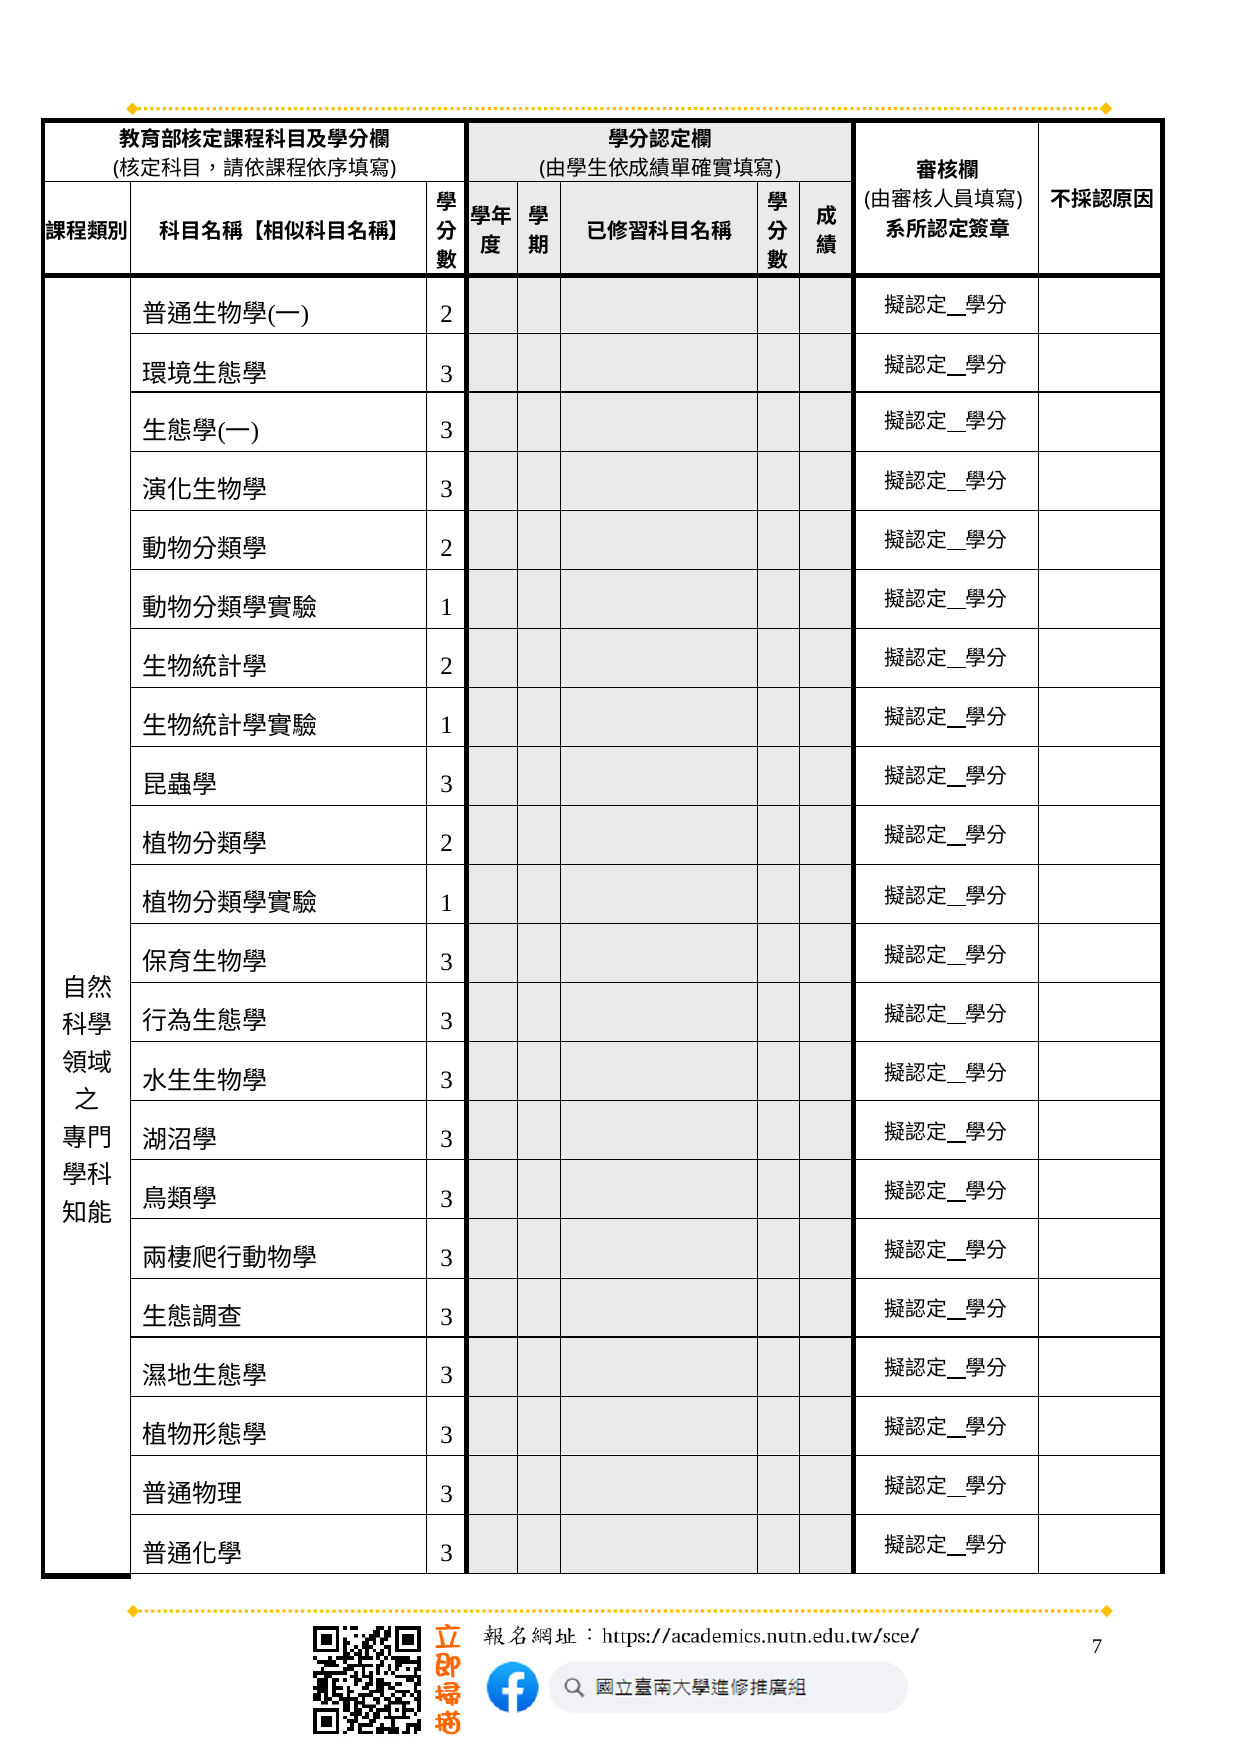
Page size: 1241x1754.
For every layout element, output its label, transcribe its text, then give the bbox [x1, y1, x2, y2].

table_cell [758, 629, 799, 687]
table_cell 湖沼學 [131, 1101, 426, 1159]
table_cell 昆蟲學 [131, 747, 426, 805]
table_cell [561, 511, 757, 569]
table_cell [469, 865, 517, 923]
table_cell [758, 452, 799, 509]
table_cell [469, 629, 517, 687]
table_cell 2 [427, 806, 464, 864]
table_cell [561, 1042, 757, 1100]
table_cell 自然科學領域之 專門學科知能 [45, 278, 130, 1573]
table_cell 植物分類學實驗 [131, 865, 426, 923]
table_cell [1039, 924, 1160, 982]
table_cell [518, 1456, 560, 1514]
table_cell [469, 747, 517, 805]
table_cell [758, 924, 799, 982]
table_cell 擬認定 學分 [856, 1397, 1038, 1454]
table_cell 擬認定 學分 [856, 570, 1038, 628]
table_cell [758, 511, 799, 569]
table_cell [561, 1219, 757, 1277]
table_cell 植物形態學 [131, 1397, 426, 1454]
table_cell [1039, 983, 1160, 1041]
table_cell 擬認定 學分 [856, 688, 1038, 746]
table_cell 生態學(一) [131, 393, 426, 451]
table_cell 3 [427, 1515, 464, 1573]
table_cell [561, 278, 757, 332]
table_cell [800, 334, 851, 391]
table_cell 成績 [800, 182, 851, 273]
table_cell 1 [427, 570, 464, 628]
table_cell [561, 1456, 757, 1514]
table_cell 擬認定 學分 [856, 924, 1038, 982]
table_cell [758, 570, 799, 628]
table_cell [758, 983, 799, 1041]
table_cell [1039, 1279, 1160, 1336]
table_cell 科目名稱【相似科目名稱】 [131, 182, 426, 273]
table_cell [758, 1456, 799, 1514]
table_cell [469, 570, 517, 628]
table_cell [469, 393, 517, 451]
table_cell 擬認定 學分 [856, 1042, 1038, 1100]
table_cell 水生生物學 [131, 1042, 426, 1100]
table_cell [518, 1101, 560, 1159]
table_cell [469, 1338, 517, 1396]
table_cell [518, 865, 560, 923]
table_cell [469, 511, 517, 569]
table_cell [758, 334, 799, 391]
table_cell [561, 1160, 757, 1218]
table_cell 3 [427, 452, 464, 509]
table_cell [561, 865, 757, 923]
table_cell [800, 1101, 851, 1159]
table_cell [1039, 1219, 1160, 1277]
table_cell [469, 1160, 517, 1218]
table_cell 3 [427, 983, 464, 1041]
table_cell [469, 452, 517, 509]
table_cell 擬認定 學分 [856, 747, 1038, 805]
table_cell [800, 1338, 851, 1396]
table_cell [800, 570, 851, 628]
table_cell [518, 1042, 560, 1100]
table_cell [518, 1160, 560, 1218]
table_cell [1039, 393, 1160, 451]
table_cell [518, 511, 560, 569]
table_cell 擬認定 學分 [856, 334, 1038, 391]
table_cell [518, 629, 560, 687]
table_cell [518, 924, 560, 982]
table_cell 3 [427, 1397, 464, 1454]
table_cell [518, 688, 560, 746]
table_cell [469, 983, 517, 1041]
table_cell 2 [427, 278, 464, 332]
table_header 教育部核定課程科目及學分欄 (核定科目，請依課程依序填寫) [45, 123, 464, 181]
table_cell 動物分類學 [131, 511, 426, 569]
table_cell [1039, 806, 1160, 864]
table_cell [561, 1397, 757, 1454]
table_cell [469, 1219, 517, 1277]
table_cell [758, 688, 799, 746]
table_cell 擬認定 學分 [856, 511, 1038, 569]
table_cell [1039, 452, 1160, 509]
table_cell [469, 1101, 517, 1159]
table_cell 環境生態學 [131, 334, 426, 391]
table_cell [561, 1338, 757, 1396]
table_cell [561, 570, 757, 628]
table_cell 學分數 [758, 182, 799, 273]
table_cell [518, 570, 560, 628]
table_cell [469, 924, 517, 982]
table_cell [758, 1515, 799, 1573]
table_cell 行為生態學 [131, 983, 426, 1041]
table_cell [1039, 570, 1160, 628]
table_cell [518, 1338, 560, 1396]
table_cell 擬認定 學分 [856, 983, 1038, 1041]
table_cell [800, 1397, 851, 1454]
table_cell [1039, 511, 1160, 569]
table_cell 3 [427, 924, 464, 982]
table_cell 生態調查 [131, 1279, 426, 1336]
table_cell [800, 1042, 851, 1100]
table_cell 擬認定 學分 [856, 1456, 1038, 1514]
table_cell [518, 452, 560, 509]
table_cell 3 [427, 1338, 464, 1396]
table_cell [469, 688, 517, 746]
table_cell 普通化學 [131, 1515, 426, 1573]
table_cell [469, 334, 517, 391]
table_cell 3 [427, 334, 464, 391]
table_cell 兩棲爬行動物學 [131, 1219, 426, 1277]
table_cell 鳥類學 [131, 1160, 426, 1218]
table_cell 3 [427, 747, 464, 805]
table_cell [1039, 1160, 1160, 1218]
table_cell [518, 393, 560, 451]
table_cell [561, 1101, 757, 1159]
table_cell 普通生物學(一) [131, 278, 426, 332]
table_cell [800, 865, 851, 923]
table_cell [518, 1397, 560, 1454]
table_cell [469, 1279, 517, 1336]
table_cell [758, 806, 799, 864]
table_cell [518, 1219, 560, 1277]
table_cell [800, 393, 851, 451]
table_cell [1039, 1338, 1160, 1396]
table_cell [800, 983, 851, 1041]
table_cell 擬認定 學分 [856, 1101, 1038, 1159]
table_cell 3 [427, 1101, 464, 1159]
table_cell 1 [427, 688, 464, 746]
table_cell 保育生物學 [131, 924, 426, 982]
table_cell [561, 983, 757, 1041]
table_cell 擬認定 學分 [856, 452, 1038, 509]
table_cell 2 [427, 629, 464, 687]
table_cell [561, 1279, 757, 1336]
table_cell [800, 806, 851, 864]
table_cell 課程類別 [45, 182, 130, 273]
table_cell 擬認定 學分 [856, 1219, 1038, 1277]
table_cell [800, 688, 851, 746]
table_cell [469, 1515, 517, 1573]
table_cell 演化生物學 [131, 452, 426, 509]
table_cell [518, 747, 560, 805]
table_cell 1 [427, 865, 464, 923]
table_cell [1039, 1042, 1160, 1100]
table_cell 動物分類學實驗 [131, 570, 426, 628]
table_cell [800, 1515, 851, 1573]
table_cell 生物統計學 [131, 629, 426, 687]
table_cell [518, 1279, 560, 1336]
table_cell [758, 1279, 799, 1336]
table_cell [1039, 688, 1160, 746]
table_cell [800, 1456, 851, 1514]
table_cell [518, 278, 560, 332]
table_cell [800, 924, 851, 982]
table_cell [758, 1160, 799, 1218]
table_cell [1039, 747, 1160, 805]
table_cell [561, 393, 757, 451]
table_cell 擬認定 學分 [856, 629, 1038, 687]
table_cell [800, 747, 851, 805]
table_cell 學年度 [469, 182, 517, 273]
table_cell [561, 452, 757, 509]
table_cell 3 [427, 1456, 464, 1514]
table_cell [800, 1279, 851, 1336]
table_header 學分認定欄 (由學生依成績單確實填寫) [469, 123, 851, 181]
table_cell [800, 629, 851, 687]
table_cell [561, 334, 757, 391]
table_cell [800, 278, 851, 332]
table_cell [561, 688, 757, 746]
table_cell 擬認定 學分 [856, 1160, 1038, 1218]
table_cell [1039, 1456, 1160, 1514]
table_cell [1039, 629, 1160, 687]
table_cell [758, 1219, 799, 1277]
picture [298, 1611, 938, 1745]
table_cell [561, 747, 757, 805]
table_cell [469, 278, 517, 332]
table_cell [800, 1219, 851, 1277]
table_header 審核欄 (由審核人員填寫) 系所認定簽章 [856, 123, 1038, 273]
table_cell [518, 806, 560, 864]
table_cell 普通物理 [131, 1456, 426, 1514]
table_cell 生物統計學實驗 [131, 688, 426, 746]
table_cell [758, 1397, 799, 1454]
table_cell 學期 [518, 182, 560, 273]
table_cell [561, 924, 757, 982]
table_cell [800, 452, 851, 509]
table_cell [469, 806, 517, 864]
table_cell [561, 1515, 757, 1573]
table_cell [469, 1397, 517, 1454]
table_cell 3 [427, 1219, 464, 1277]
table_cell 濕地生態學 [131, 1338, 426, 1396]
table_cell [758, 747, 799, 805]
table_cell [758, 393, 799, 451]
table_cell 擬認定 學分 [856, 278, 1038, 332]
table_cell [758, 278, 799, 332]
table_cell [561, 629, 757, 687]
table_cell [1039, 278, 1160, 332]
table_cell 3 [427, 1042, 464, 1100]
table_cell [518, 983, 560, 1041]
table_cell [518, 1515, 560, 1573]
table_cell 2 [427, 511, 464, 569]
table_cell [469, 1042, 517, 1100]
table_cell 3 [427, 393, 464, 451]
table_cell 3 [427, 1279, 464, 1336]
table_cell 已修習科目名稱 [561, 182, 757, 273]
table_cell 3 [427, 1160, 464, 1218]
table_cell [1039, 865, 1160, 923]
table_cell [758, 1042, 799, 1100]
table_cell [1039, 1397, 1160, 1454]
table_cell 植物分類學 [131, 806, 426, 864]
table_cell 擬認定 學分 [856, 865, 1038, 923]
table_cell 擬認定 學分 [856, 393, 1038, 451]
table_cell [800, 511, 851, 569]
table_cell [1039, 334, 1160, 391]
table_cell [758, 865, 799, 923]
table_cell 擬認定 學分 [856, 1515, 1038, 1573]
table_cell [758, 1101, 799, 1159]
table_cell 學分數 [427, 182, 464, 273]
table_cell [469, 1456, 517, 1514]
table_cell [758, 1338, 799, 1396]
table_cell [800, 1160, 851, 1218]
table_cell [1039, 1101, 1160, 1159]
table_cell 擬認定 學分 [856, 806, 1038, 864]
table_cell 擬認定 學分 [856, 1279, 1038, 1336]
table_header 不採認原因 [1039, 123, 1160, 273]
table_cell [1039, 1515, 1160, 1573]
table_cell [561, 806, 757, 864]
table_cell [518, 334, 560, 391]
table_cell 擬認定 學分 [856, 1338, 1038, 1396]
